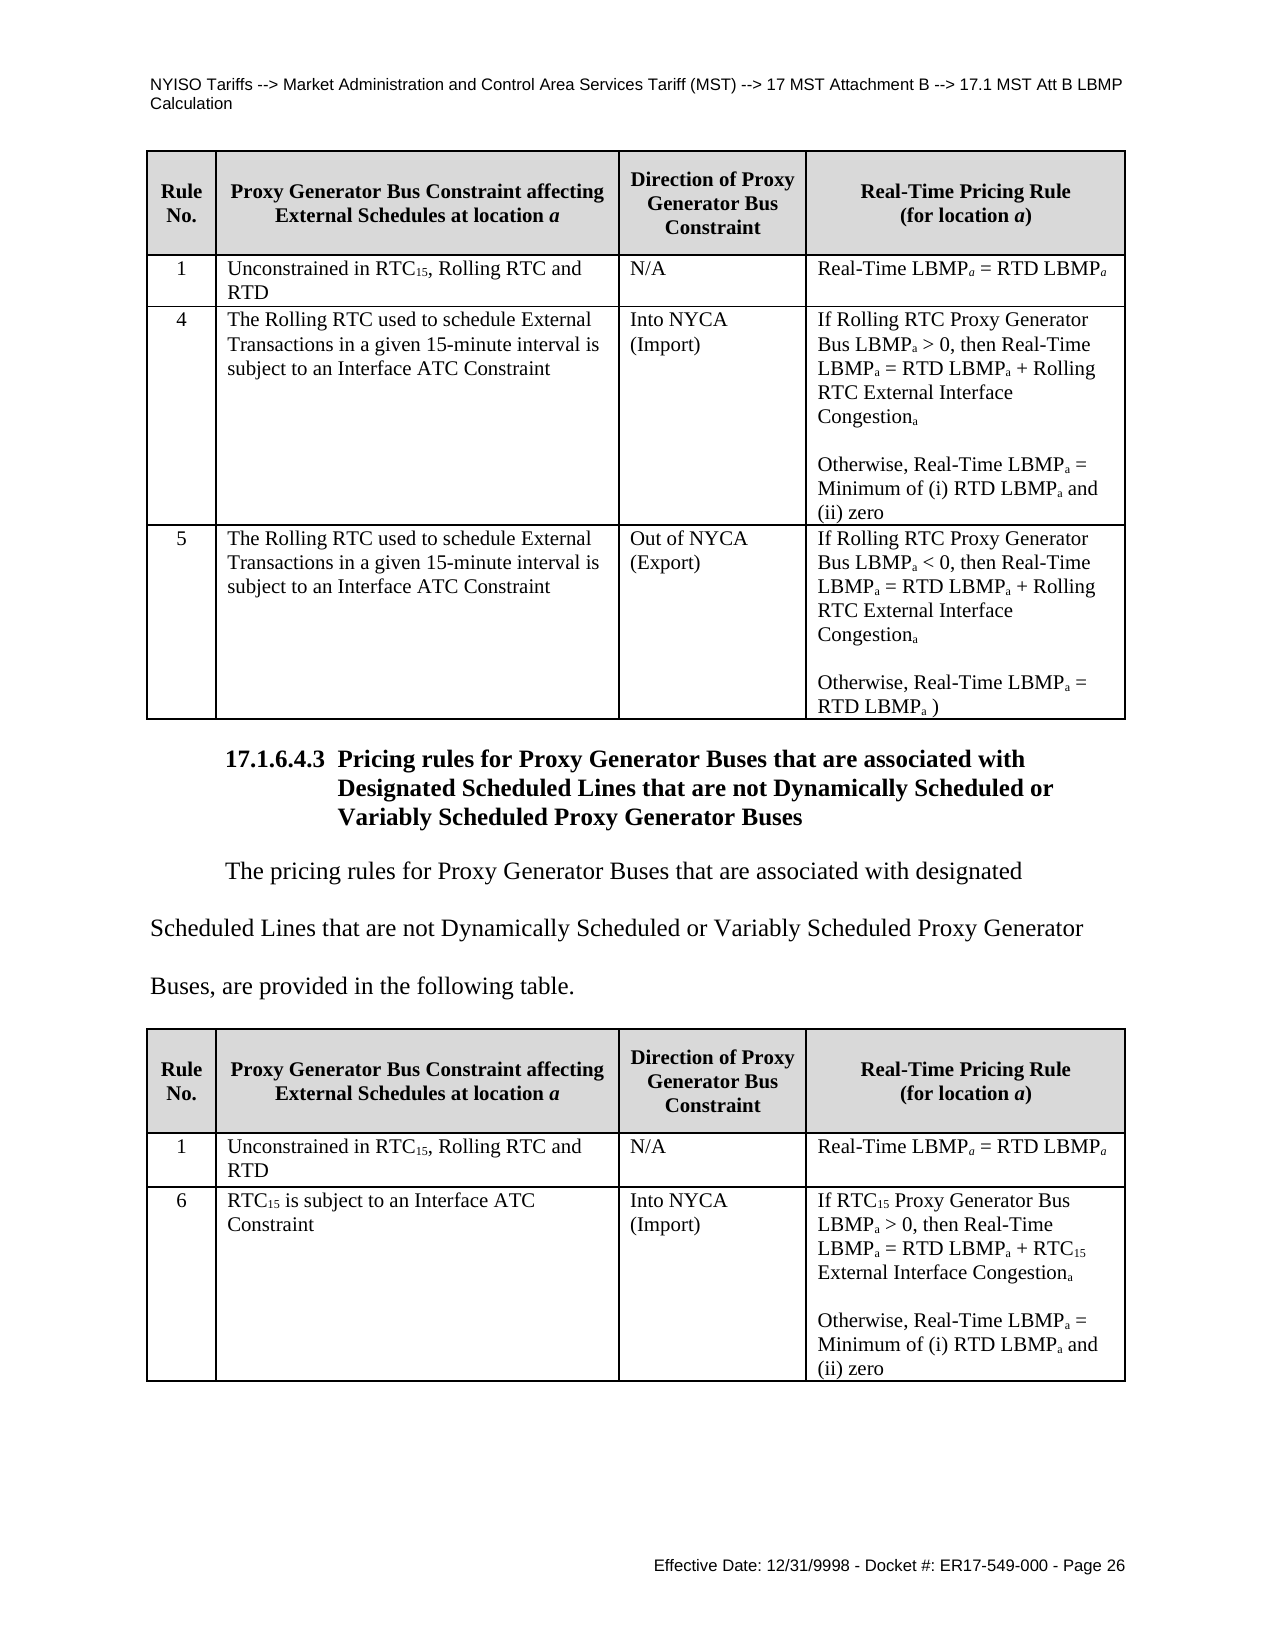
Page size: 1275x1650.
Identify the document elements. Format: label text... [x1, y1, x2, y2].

table_cell N/A [620, 256, 805, 306]
table_cell 1 [148, 256, 215, 306]
table_cell If Rolling RTC Proxy Generator Bus LBMPa > 0, then Real-Time LBMPa = RTD LBMPa + Rolling RTC External Interface Congestiona Otherwise, Real-Time LBMPa = Minimum of (i) RTD LBMPa and (ii) zero [807, 307, 1124, 524]
table_cell Unconstrained in RTC15, Rolling RTC and RTD [217, 256, 618, 306]
table_cell RTC15 is subject to an Interface ATC Constraint [217, 1188, 618, 1380]
table_cell 4 [148, 307, 215, 524]
table_cell N/A [620, 1134, 805, 1186]
table_header Proxy Generator Bus Constraint affecting External Schedules at location a [217, 1030, 618, 1132]
table_header Proxy Generator Bus Constraint affecting External Schedules at location a [217, 152, 618, 254]
text The pricing rules for Proxy Generator Buses that are associated with designated Scheduled Lines that are not Dynamically Scheduled or Variably Scheduled Proxy Generator Buses, are provided in the following table. [150, 856, 1125, 999]
table_cell 1 [148, 1134, 215, 1186]
table_cell Real-Time LBMPa = RTD LBMPa [807, 1134, 1124, 1186]
table_cell Out of NYCA (Export) [620, 526, 805, 718]
table_header Direction of Proxy Generator Bus Constraint [620, 1030, 805, 1132]
table_cell Unconstrained in RTC15, Rolling RTC and RTD [217, 1134, 618, 1186]
table_header Rule No. [148, 152, 215, 254]
table_cell 5 [148, 526, 215, 718]
table_cell 6 [148, 1188, 215, 1380]
table_header Rule No. [148, 1030, 215, 1132]
table_header Direction of Proxy Generator Bus Constraint [620, 152, 805, 254]
table_cell Into NYCA (Import) [620, 307, 805, 524]
table_cell If Rolling RTC Proxy Generator Bus LBMPa < 0, then Real-Time LBMPa = RTD LBMPa + Rolling RTC External Interface Congestiona Otherwise, Real-Time LBMPa = RTD LBMPa ) [807, 526, 1124, 718]
table_cell Into NYCA (Import) [620, 1188, 805, 1380]
table_header Real-Time Pricing Rule (for location a) [807, 152, 1124, 254]
table_header Real-Time Pricing Rule (for location a) [807, 1030, 1124, 1132]
table_cell Real-Time LBMPa = RTD LBMPa [807, 256, 1124, 306]
subtitle 17.1.6.4.3 Pricing rules for Proxy Generator Buses that are associated with Designated Scheduled Lines that are not Dynamically Scheduled or Variably Scheduled Proxy Generator Buses [225, 744, 1125, 831]
table_cell The Rolling RTC used to schedule External Transactions in a given 15-minute interval is subject to an Interface ATC Constraint [217, 307, 618, 524]
table_cell If RTC15 Proxy Generator Bus LBMPa > 0, then Real-Time LBMPa = RTD LBMPa + RTC15 External Interface Congestiona Otherwise, Real-Time LBMPa = Minimum of (i) RTD LBMPa and (ii) zero [807, 1188, 1124, 1380]
table_cell The Rolling RTC used to schedule External Transactions in a given 15-minute interval is subject to an Interface ATC Constraint [217, 526, 618, 718]
